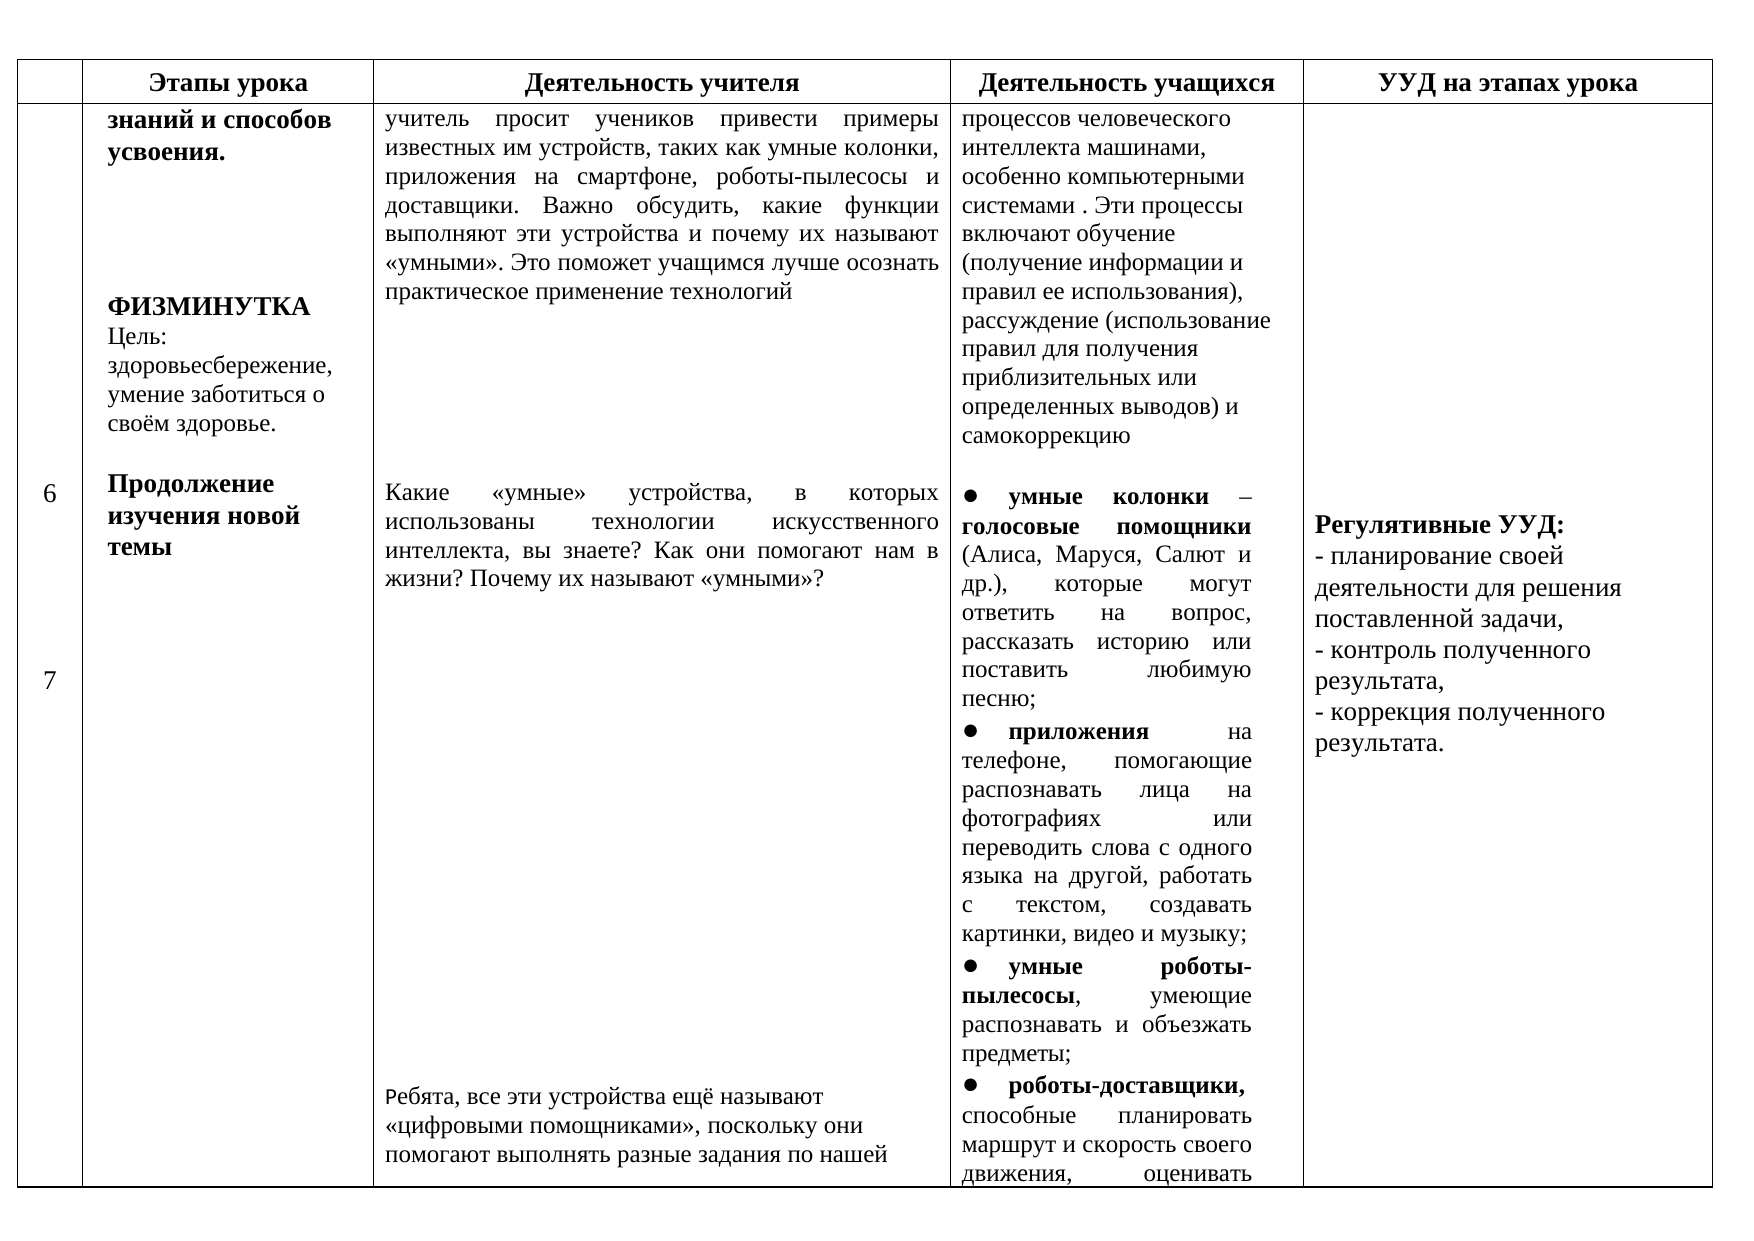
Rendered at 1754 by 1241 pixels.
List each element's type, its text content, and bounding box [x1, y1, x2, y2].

table_header Этапы урока [83, 60, 373, 102]
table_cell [83, 104, 373, 1186]
table_header [18, 60, 82, 102]
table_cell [1304, 104, 1712, 1186]
table_header Деятельность учителя [374, 60, 950, 102]
table_cell 4 5 6 7 [18, 104, 82, 1186]
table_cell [951, 104, 1303, 1186]
table_header УУД на этапах урока [1304, 60, 1712, 102]
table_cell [374, 104, 950, 1186]
table_header Деятельность учащихся [951, 60, 1303, 102]
